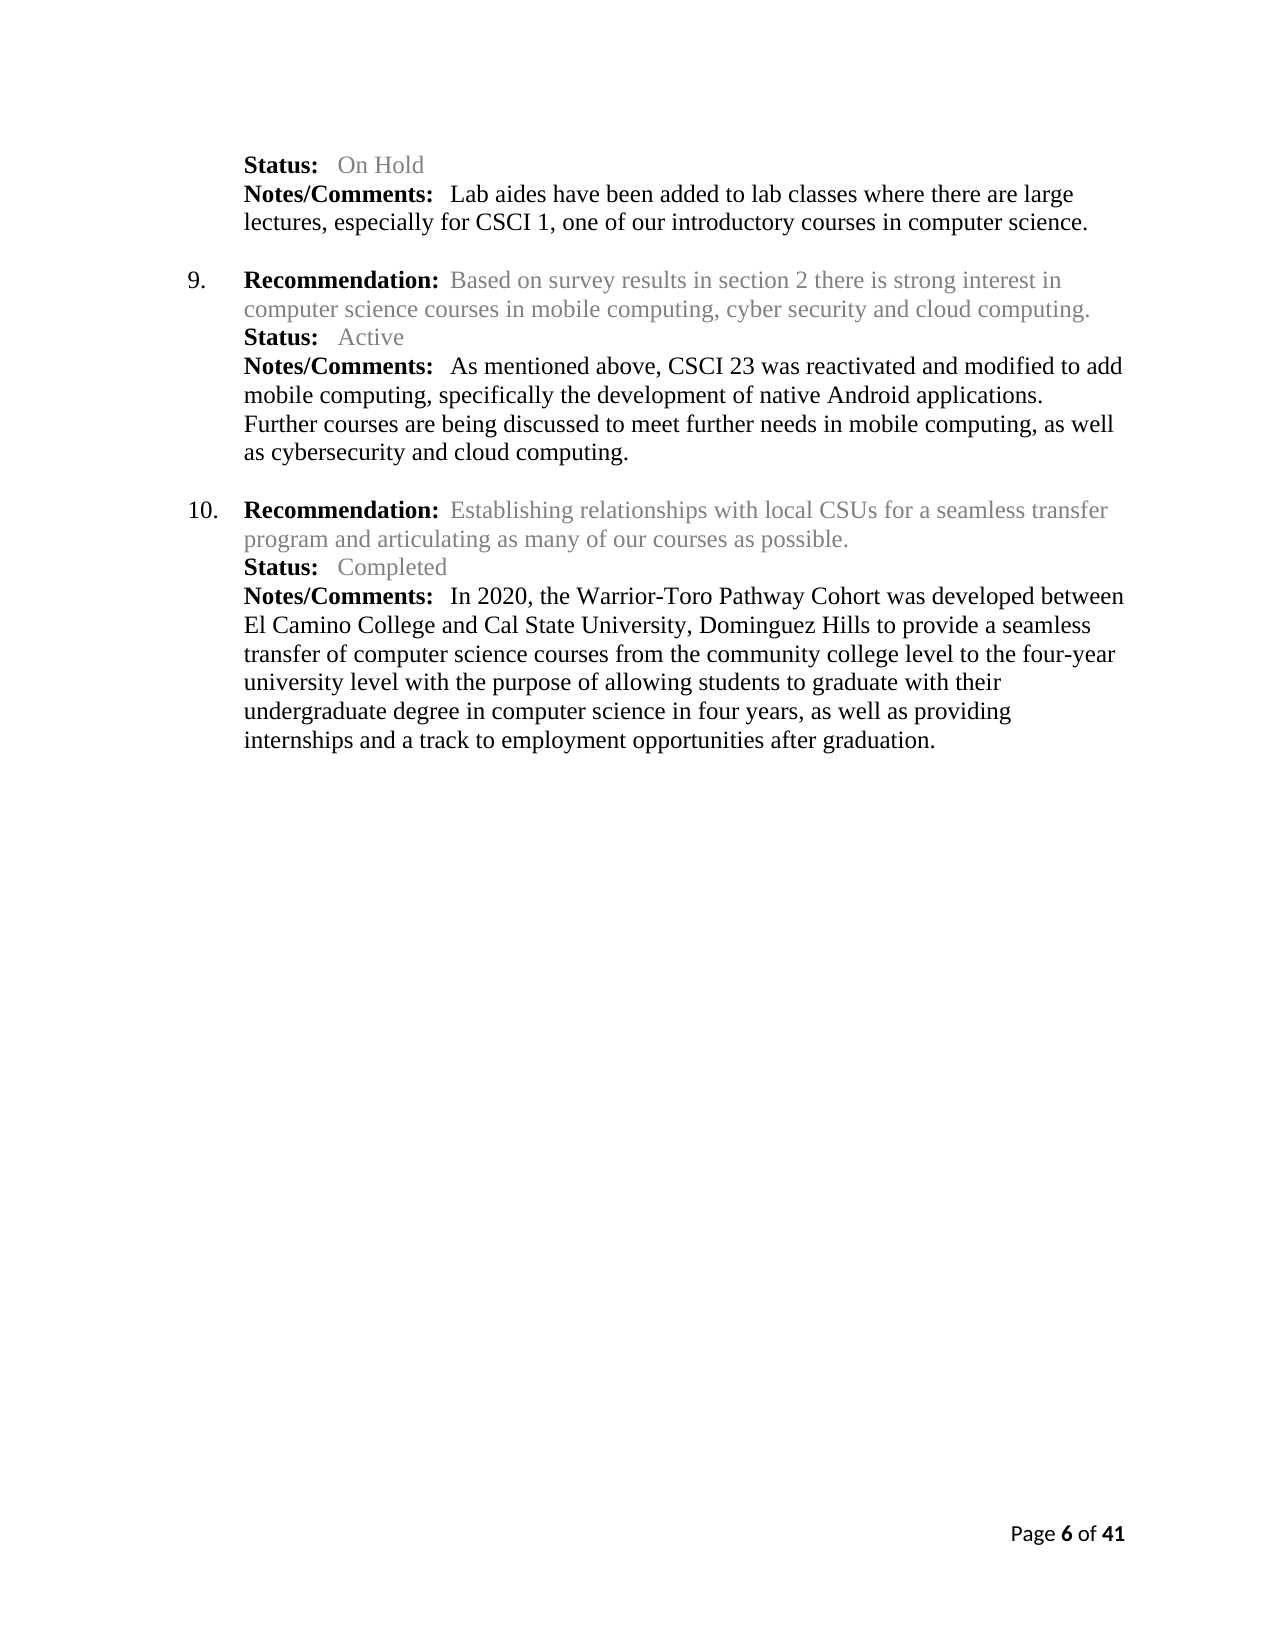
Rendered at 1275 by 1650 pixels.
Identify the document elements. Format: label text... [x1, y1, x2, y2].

text Notes/Comments: Lab aides have been added to lab classes where there are large lectures, especially for CSCI 1, one of our introductory courses in computer science. [187, 179, 1125, 236]
text Notes/Comments: As mentioned above, CSCI 23 was reactivated and modified to add mobile computing, specifically the development of native Android applications. Further courses are being discussed to meet further needs in mobile computing, as well as cybersecurity and cloud computing. [187, 351, 1125, 466]
text Status: Completed [187, 552, 1125, 581]
text Status: On Hold [187, 150, 1125, 179]
list Recommendation: Based on survey results in section 2 there is strong interest in computer science courses in mobile computing, cyber security and cloud computing. [187, 265, 1125, 322]
list Recommendation: Establishing relationships with local CSUs for a seamless transfer program and articulating as many of our courses as possible. [187, 495, 1125, 552]
text Status: Active [187, 322, 1125, 351]
text Notes/Comments: In 2020, the Warrior-Toro Pathway Cohort was developed between El Camino College and Cal State University, Dominguez Hills to provide a seamless transfer of computer science courses from the community college level to the four-year university level with the purpose of allowing students to graduate with their undergraduate degree in computer science in four years, as well as providing internships and a track to employment opportunities after graduation. [187, 581, 1125, 754]
